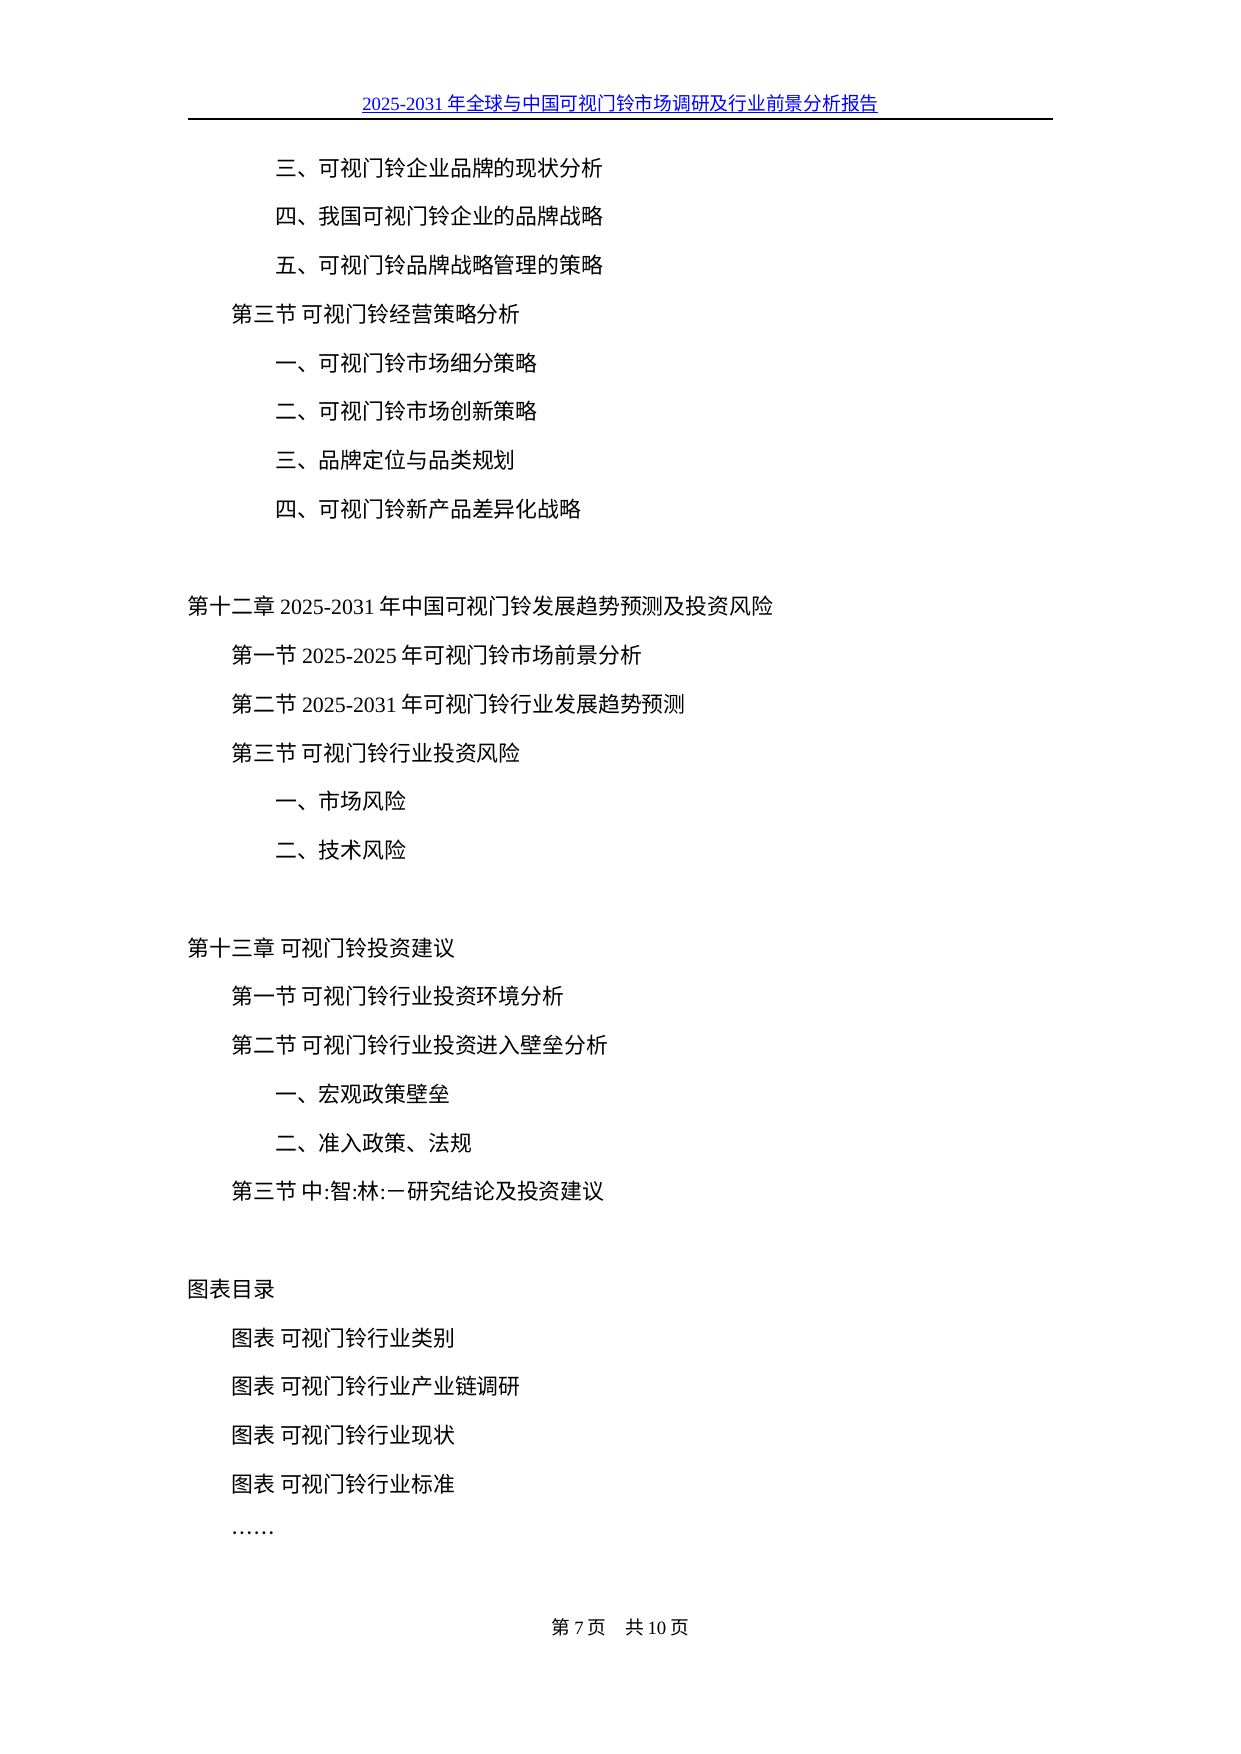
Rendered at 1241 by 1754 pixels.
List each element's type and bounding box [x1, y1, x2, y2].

text [187, 150, 1053, 1548]
